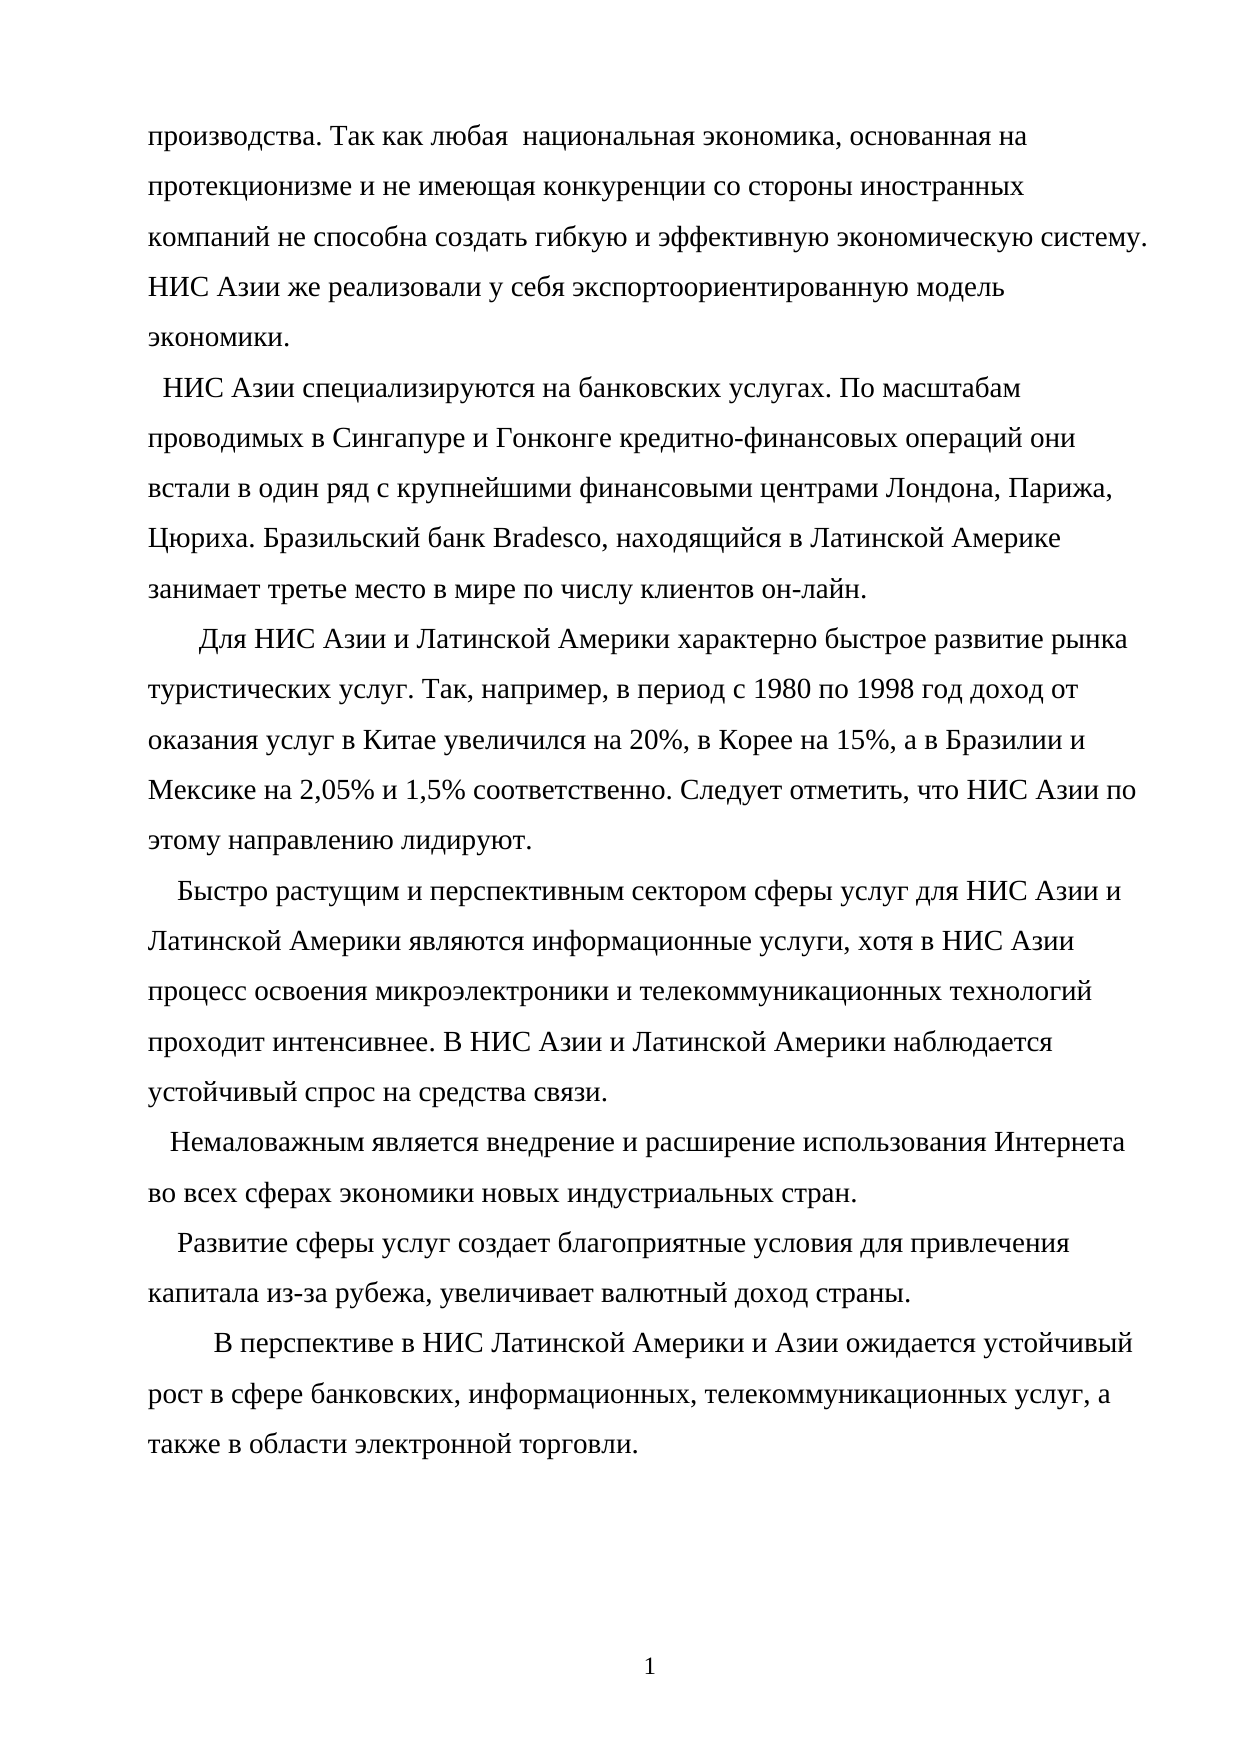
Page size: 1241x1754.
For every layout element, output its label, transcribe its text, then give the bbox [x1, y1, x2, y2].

text Немаловажным является внедрение и расширение использования Интернета во всех сферах экономики новых индустриальных стран. [148, 1124, 1152, 1208]
text НИС Азии специализируются на банковских услугах. По масштабам проводимых в Сингапуре и Гонконге кредитно-финансовых операций они встали в один ряд с крупнейшими финансовыми центрами Лондона, Парижа, Цюриха. Бразильский банк Bradesco, находящийся в Латинской Америке занимает третье место в мире по числу клиентов он-лайн. [148, 370, 1152, 604]
text Для НИС Азии и Латинской Америки характерно быстрое развитие рынка туристических услуг. Так, например, в период с 1980 по 1998 год доход от оказания услуг в Китае увеличился на 20%, в Корее на 15%, а в Бразилии и Мексике на 2,05% и 1,5% соответственно. Следует отметить, что НИС Азии по этому направлению лидируют. [148, 621, 1152, 856]
text рост в сфере банковских, информационных, телекоммуникационных услуг, а также в области электронной торговли. [148, 1376, 1152, 1460]
text В перспективе в НИС Латинской Америки и Азии ожидается устойчивый [148, 1326, 1152, 1359]
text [148, 118, 1152, 353]
text Развитие сферы услуг создает благоприятные условия для привлечения капитала из-за рубежа, увеличивает валютный доход страны. [148, 1225, 1152, 1309]
text Быстро растущим и перспективным сектором сферы услуг для НИС Азии и Латинской Америки являются информационные услуги, хотя в НИС Азии процесс освоения микроэлектроники и телекоммуникационных технологий проходит интенсивнее. В НИС Азии и Латинской Америки наблюдается устойчивый спрос на средства связи. [148, 873, 1152, 1108]
